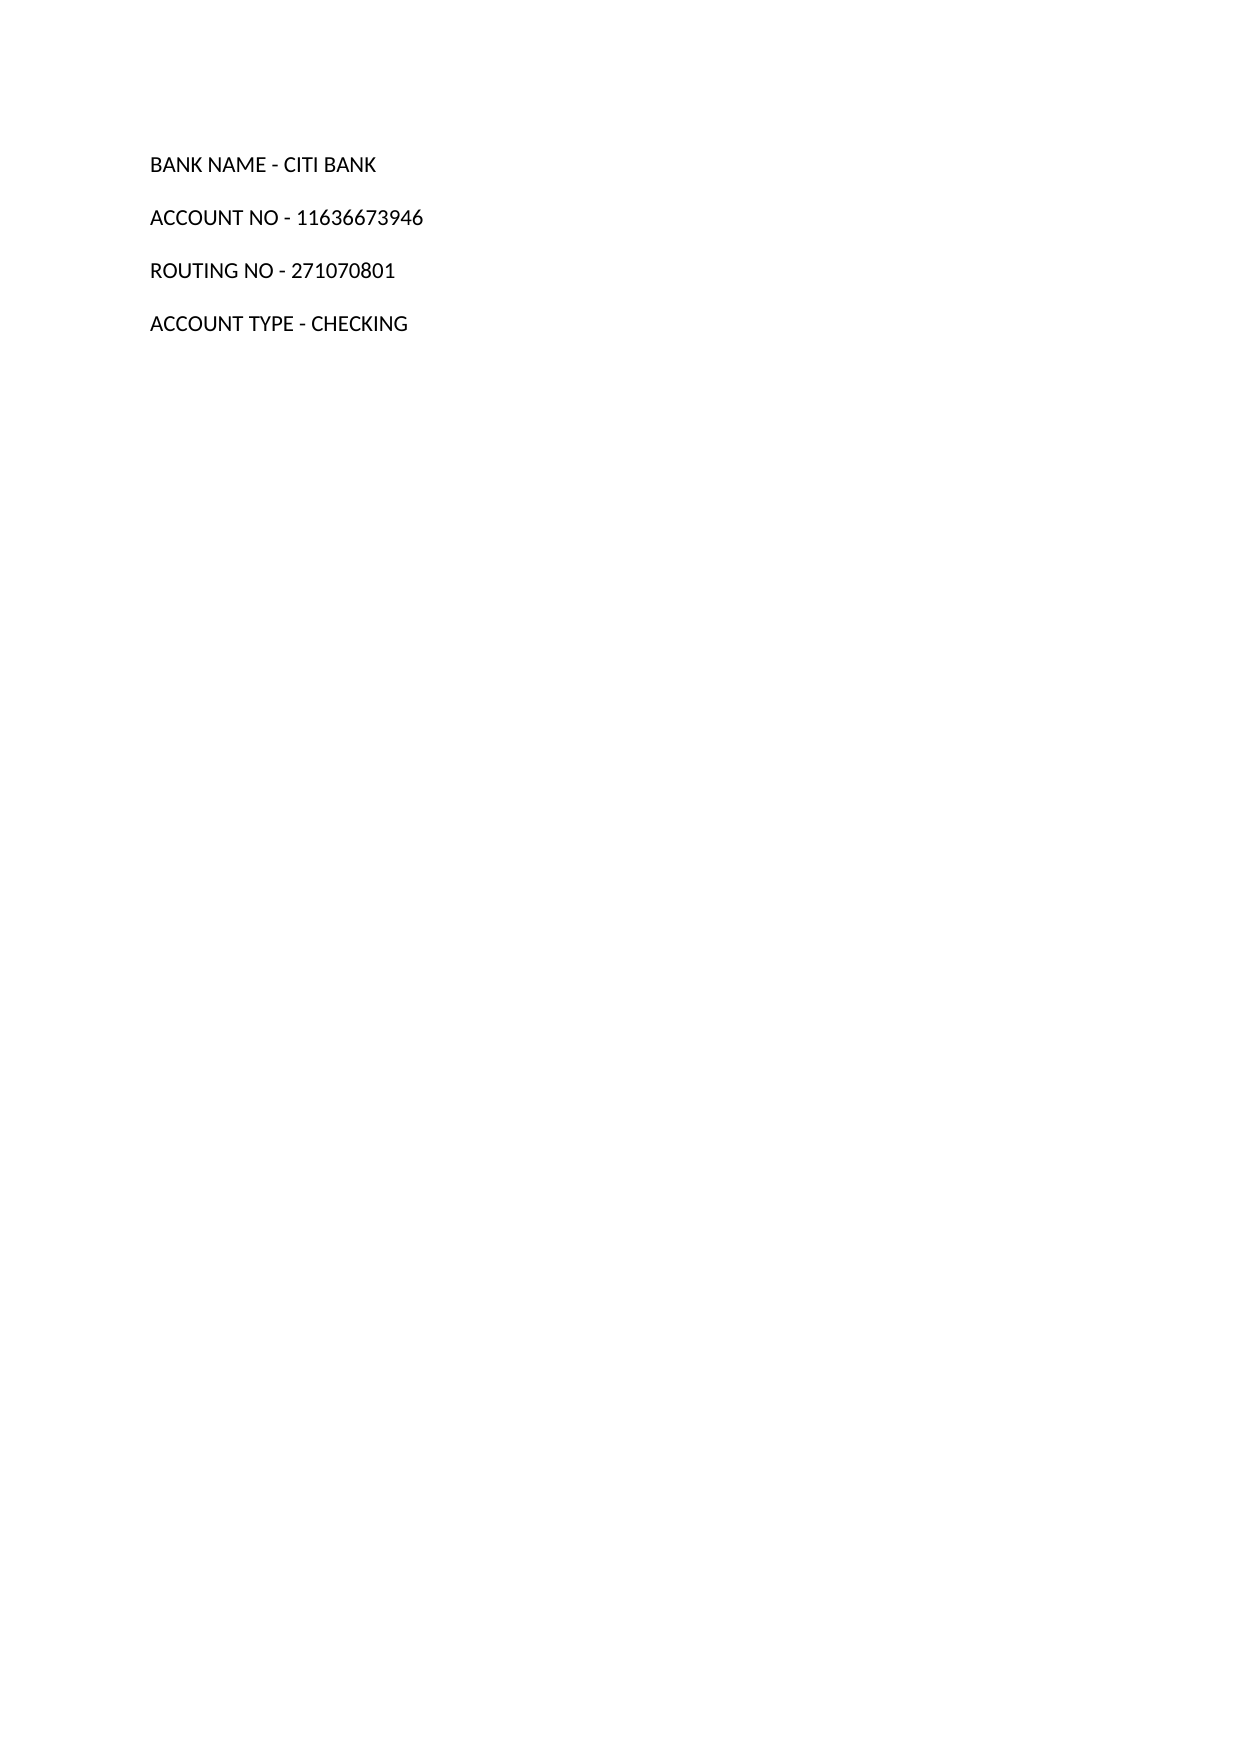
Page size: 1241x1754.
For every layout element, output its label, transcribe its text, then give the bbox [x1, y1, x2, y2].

text ROUTING NO - 271070801 [150, 256, 1090, 284]
text BANK NAME - CITI BANK [150, 150, 1090, 178]
text ACCOUNT NO - 11636673946 [150, 203, 1090, 231]
text ACCOUNT TYPE - CHECKING [150, 309, 1090, 337]
